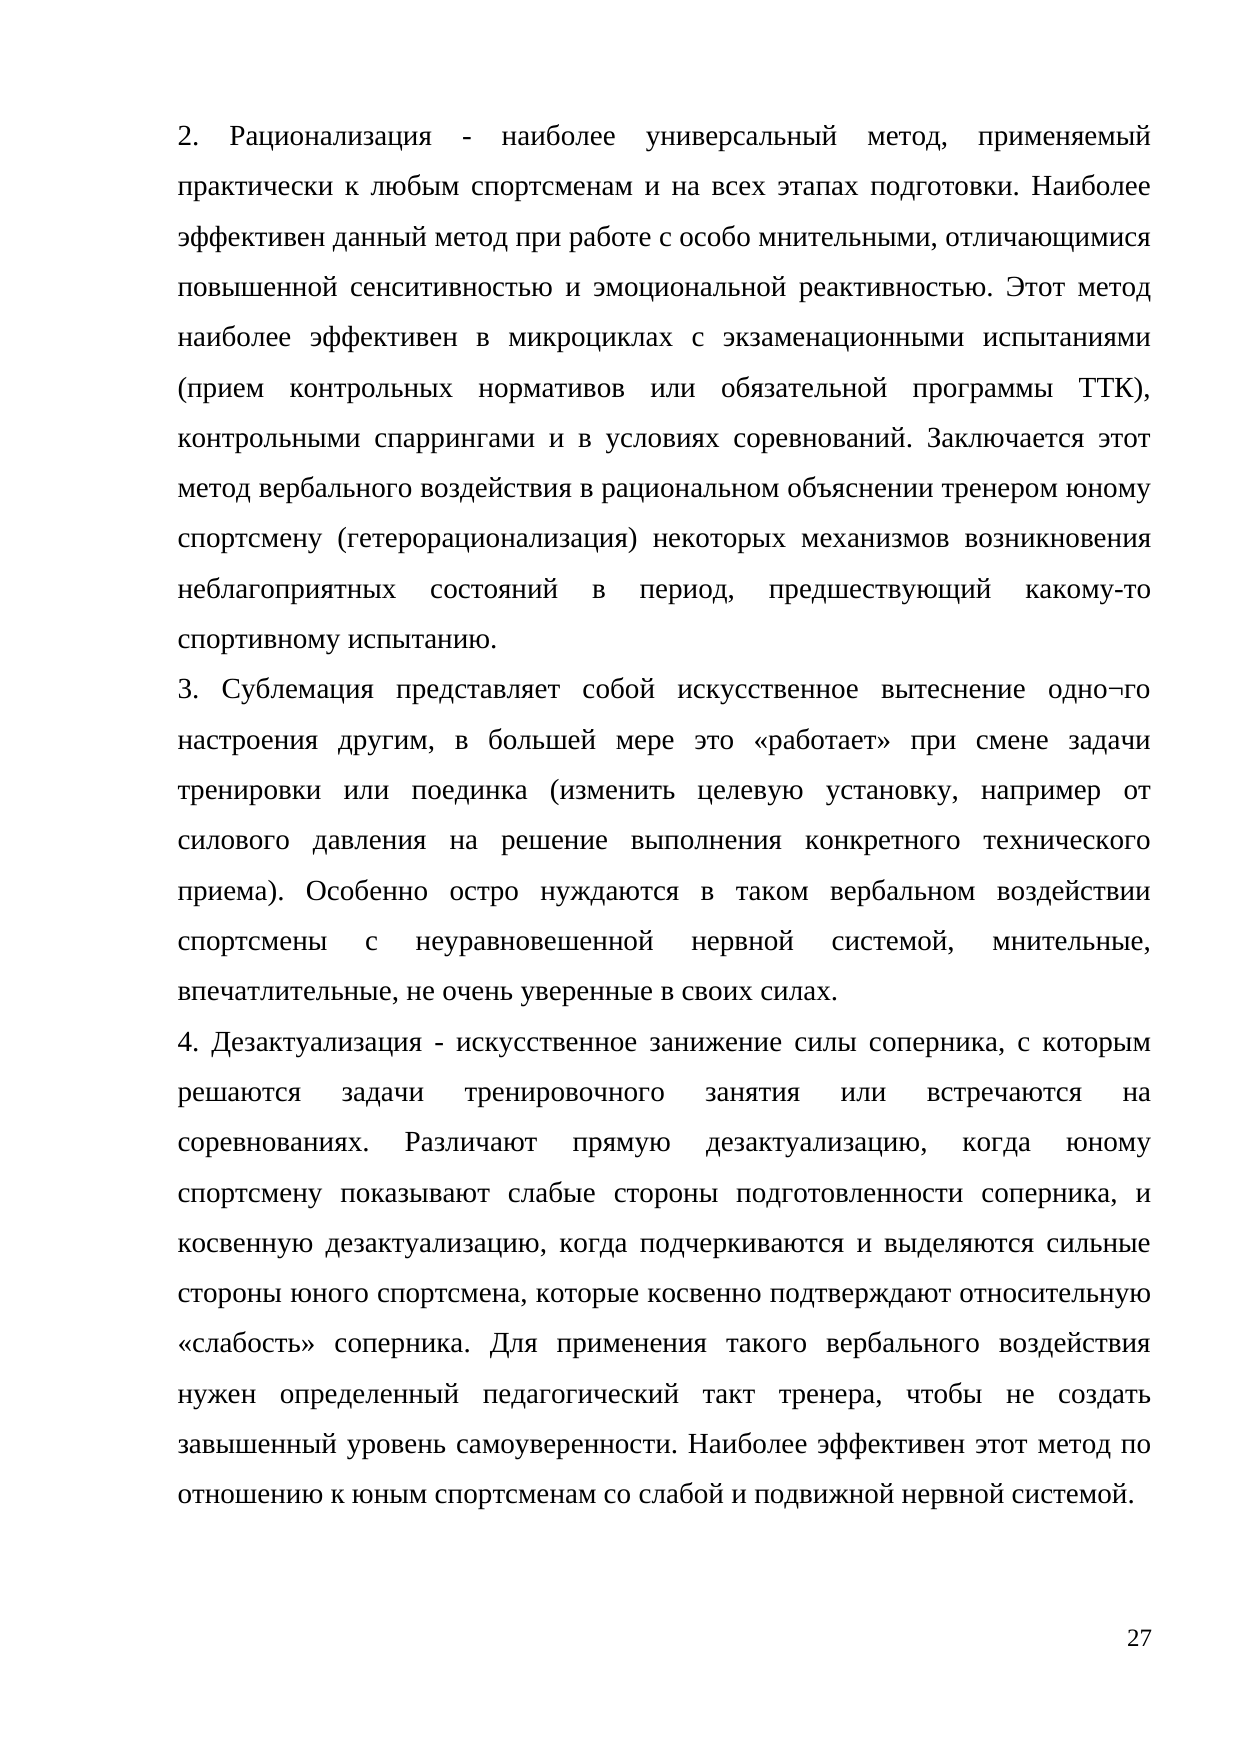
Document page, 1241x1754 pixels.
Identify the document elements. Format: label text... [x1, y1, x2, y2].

text 2. Рационализация - наиболее универсальный метод, применяемый практически к любым спортсменам и на всех этапах подготовки. Наиболее эффективен данный метод при работе с особо мнительными, отличающимися повышенной сенситивностью и эмоциональной реактивностью. Этот метод наиболее эффективен в микроциклах с экзаменационными испытаниями (прием контрольных нормативов или обязательной программы ТТК), контрольными спаррингами и в условиях соревнований. Заключается этот метод вербального воздействия в рациональном объяснении тренером юному спортсмену (гетерорационализация) некоторых механизмов возникновения неблагоприятных состояний в период, предшествующий какому-то спортивному испытанию. [177, 118, 1152, 655]
text 3. Сублемация представляет собой искусственное вытеснение одно¬го настроения другим, в большей мере это «работает» при смене задачи тренировки или поединка (изменить целевую установку, например от силового давления на решение выполнения конкретного технического приема). Особенно остро нуждаются в таком вербальном воздействии спортсмены с неуравновешенной нервной системой, мнительные, впечатлительные, не очень уверенные в своих силах. [177, 672, 1152, 1007]
text 4. Дезактуализация - искусственное занижение силы соперника, с которым решаются задачи тренировочного занятия или встречаются на соревнованиях. Различают прямую дезактуализацию, когда юному спортсмену показывают слабые стороны подготовленности соперника, и косвенную дезактуализацию, когда подчеркиваются и выделяются сильные стороны юного спортсмена, которые косвенно подтверждают относительную «слабость» соперника. Для применения такого вербального воздействия нужен определенный педагогический такт тренера, чтобы не создать завышенный уровень самоуверенности. Наиболее эффективен этот метод по отношению к юным спортсменам со слабой и подвижной нервной системой. [177, 1024, 1152, 1510]
